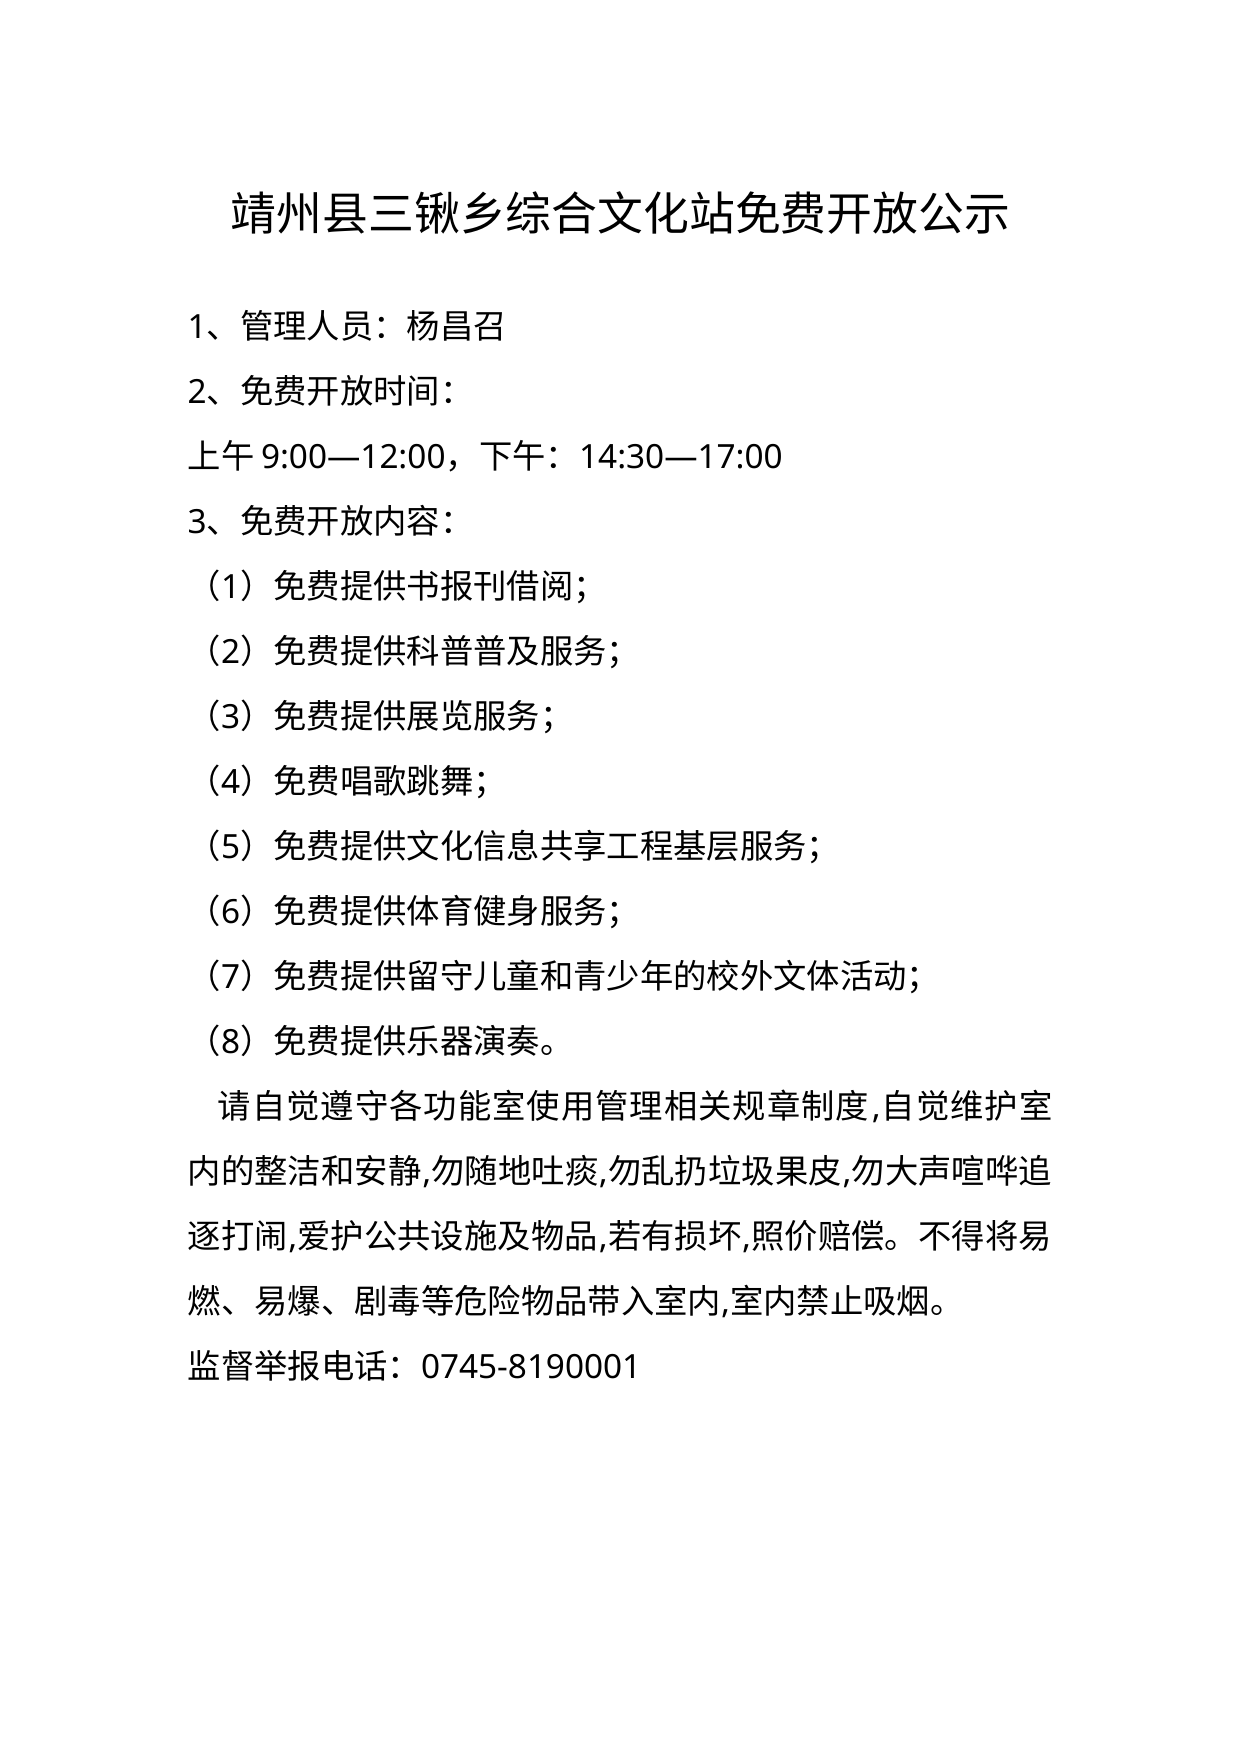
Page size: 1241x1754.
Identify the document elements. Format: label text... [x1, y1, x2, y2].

text 2、免费开放时间： [187, 357, 1053, 422]
text （1）免费提供书报刊借阅； [187, 552, 1053, 617]
text 监督举报电话：0745-8190001 [187, 1332, 1053, 1397]
text 请自觉遵守各功能室使用管理相关规章制度,自觉维护室内的整洁和安静,勿随地吐痰,勿乱扔垃圾果皮,勿大声喧哗追逐打闹,爱护公共设施及物品,若有损坏,照价赔偿。不得将易燃、易爆、剧毒等危险物品带入室内,室内禁止吸烟。 [187, 1072, 1053, 1332]
text 1、管理人员：杨昌召 [187, 292, 1053, 357]
text （5）免费提供文化信息共享工程基层服务； [187, 812, 1053, 877]
text （8）免费提供乐器演奏。 [187, 1007, 1053, 1072]
text 靖州县三锹乡综合文化站免费开放公示 [187, 162, 1053, 259]
text （6）免费提供体育健身服务； [187, 877, 1053, 942]
text （4）免费唱歌跳舞； [187, 747, 1053, 812]
text （2）免费提供科普普及服务； [187, 617, 1053, 682]
text 3、免费开放内容： [187, 487, 1053, 552]
text 上午9:00—12:00，下午：14:30—17:00 [187, 422, 1053, 487]
text （7）免费提供留守儿童和青少年的校外文体活动； [187, 942, 1053, 1007]
text （3）免费提供展览服务； [187, 682, 1053, 747]
